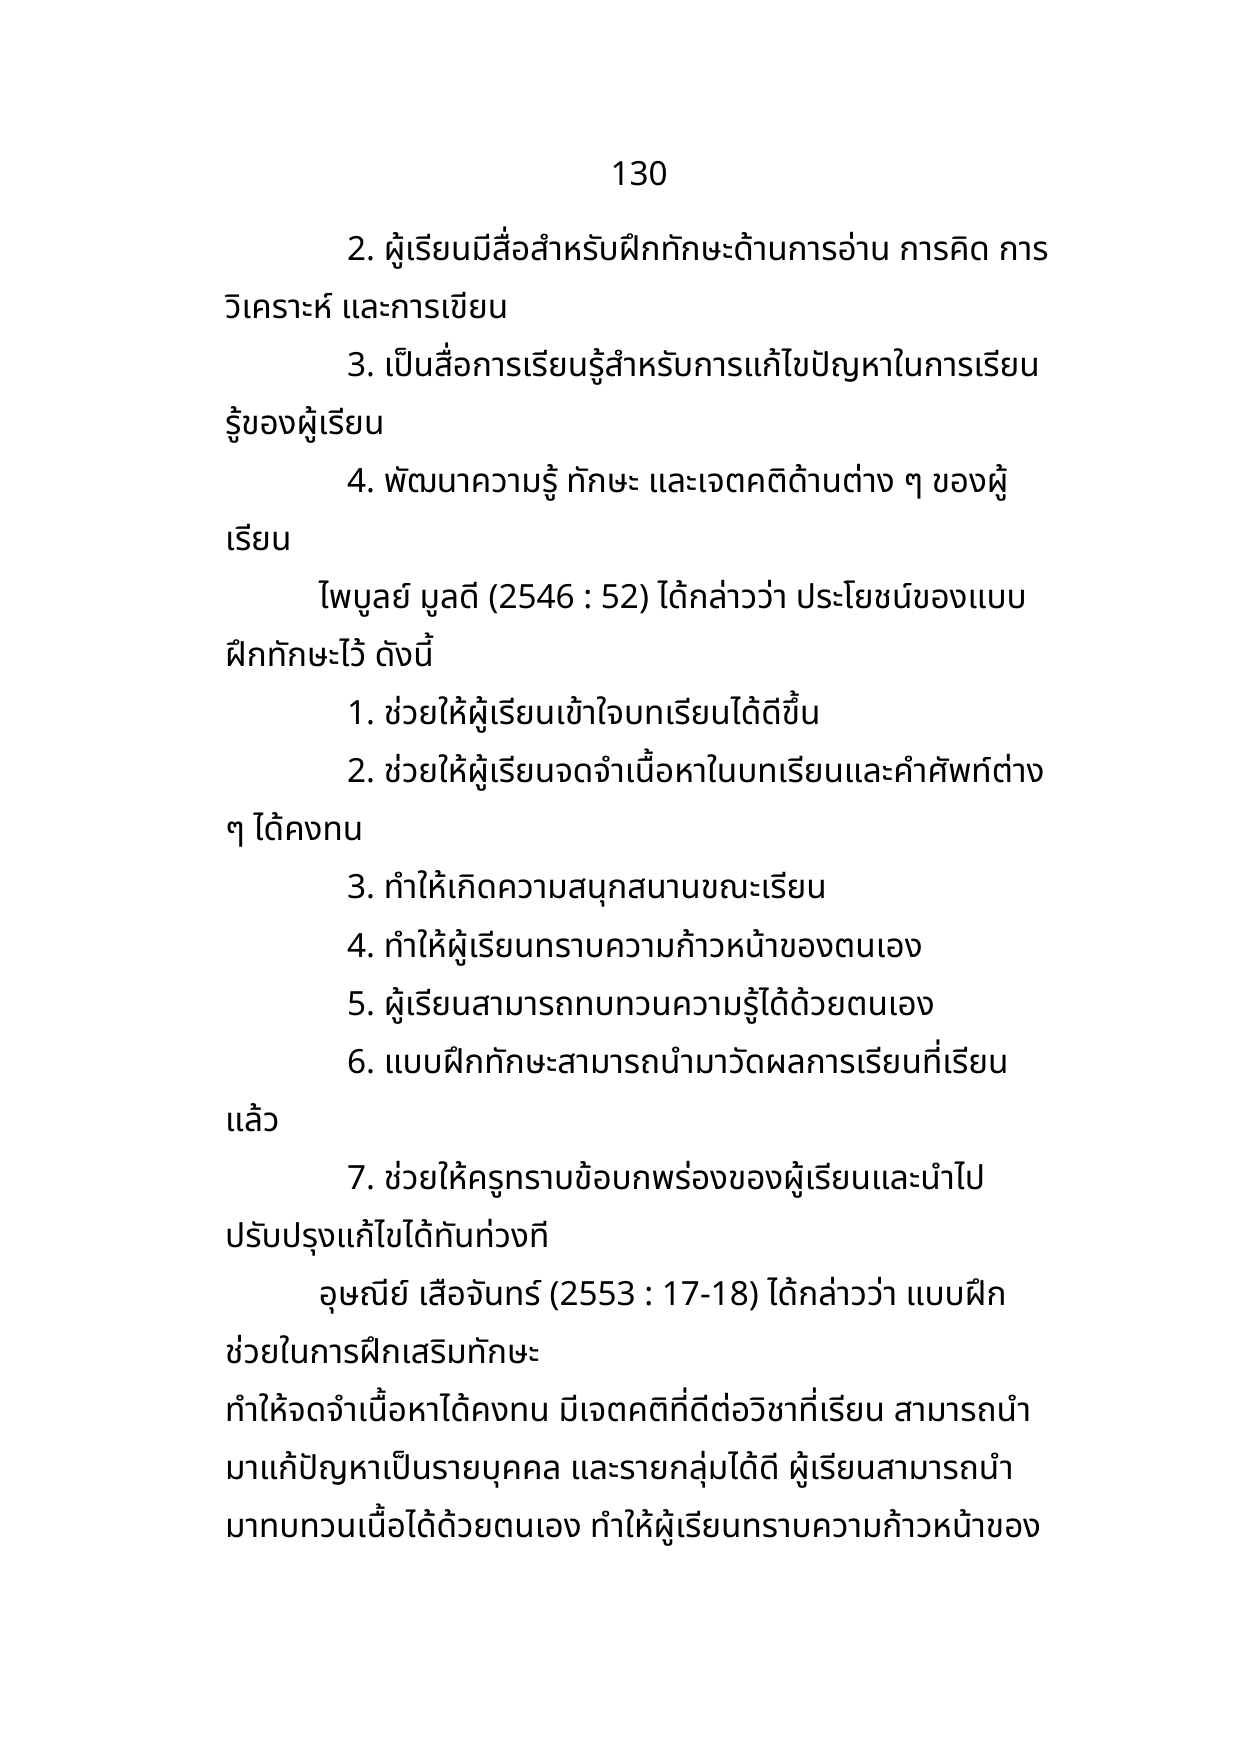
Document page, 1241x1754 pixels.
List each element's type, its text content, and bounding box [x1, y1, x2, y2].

text 2. ผู้เรียนมีสื่อสำหรับฝึกทักษะด้านการอ่าน การคิด การวิเคราะห์ และการเขียน [225, 225, 1053, 333]
text 6. แบบฝึกทักษะสามารถนำมาวัดผลการเรียนที่เรียนแล้ว [225, 1038, 1053, 1146]
text 5. ผู้เรียนสามารถทบทวนความรู้ได้ด้วยตนเอง [225, 979, 1053, 1030]
text 4. ทำให้ผู้เรียนทราบความก้าวหน้าของตนเอง [225, 921, 1053, 972]
text 7. ช่วยให้ครูทราบข้อบกพร่องของผู้เรียนและนำไปปรับปรุงแก้ไขได้ทันท่วงที [225, 1154, 1053, 1262]
text 4. พัฒนาความรู้ ทักษะ และเจตคติด้านต่าง ๆ ของผู้เรียน [225, 457, 1053, 566]
text 2. ช่วยให้ผู้เรียนจดจำเนื้อหาในบทเรียนและคำศัพท์ต่าง ๆ ได้คงทน [225, 747, 1053, 856]
text อุษณีย์ เสือจันทร์ (2553 : 17-18) ได้กล่าวว่า แบบฝึกช่วยในการฝึกเสริมทักษะ [225, 1270, 1053, 1378]
text 1. ช่วยให้ผู้เรียนเข้าใจบทเรียนได้ดีขึ้น [225, 689, 1053, 740]
text 3. เป็นสื่อการเรียนรู้สำหรับการแก้ไขปัญหาในการเรียนรู้ของผู้เรียน [225, 341, 1053, 449]
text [225, 1386, 1053, 1552]
text 3. ทำให้เกิดความสนุกสนานขณะเรียน [225, 863, 1053, 914]
text ไพบูลย์ มูลดี (2546 : 52) ได้กล่าวว่า ประโยชน์ของแบบฝึกทักษะไว้ ดังนี้ [225, 573, 1053, 682]
